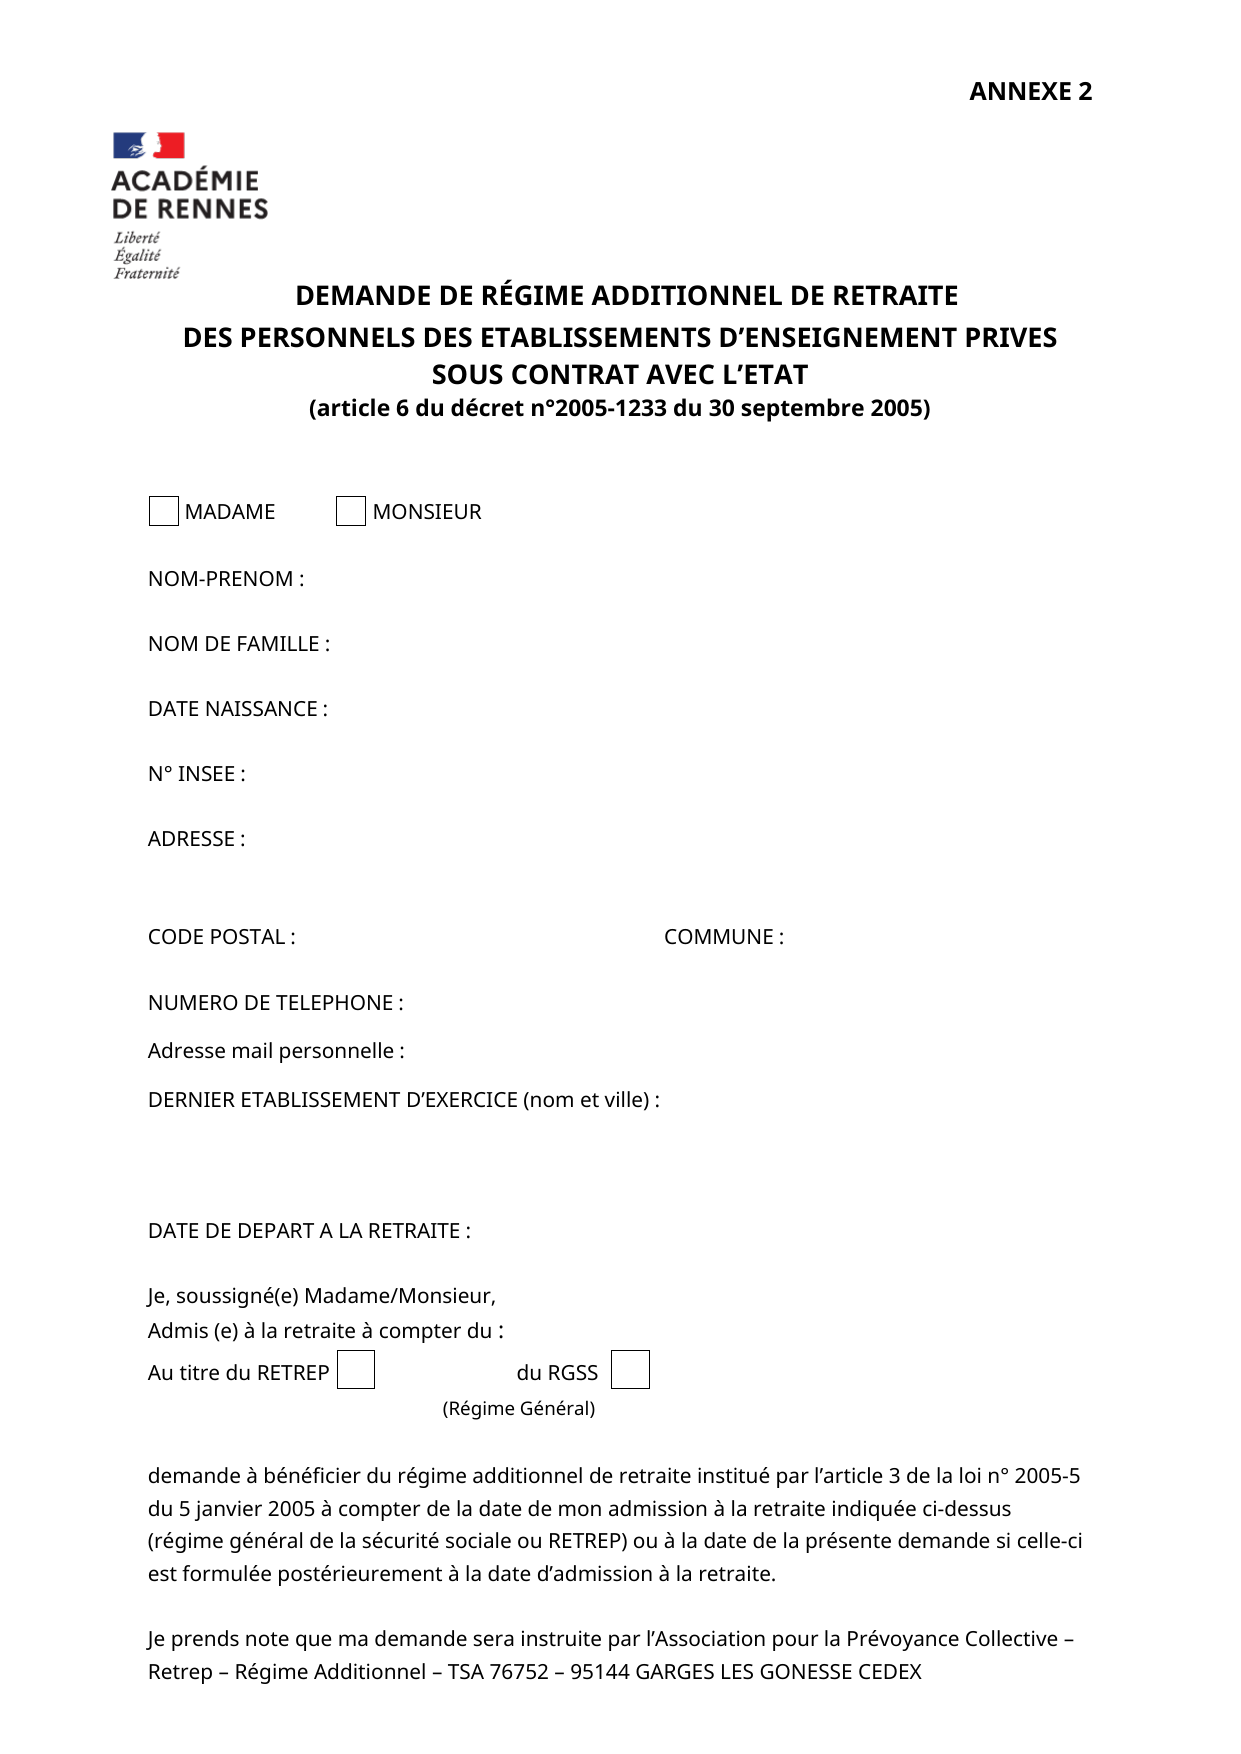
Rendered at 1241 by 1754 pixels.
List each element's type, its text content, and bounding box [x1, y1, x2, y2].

text Admis (e) à la retraite à compter du : [148, 1313, 1092, 1345]
text NOM DE FAMILLE : [148, 629, 1092, 657]
text N° INSEE : [148, 759, 1092, 788]
picture [88, 107, 295, 305]
text DES PERSONNELS DES ETABLISSEMENTS D’ENSEIGNEMENT PRIVES SOUS CONTRAT AVEC L’ETAT [148, 318, 1092, 392]
text demande à bénéficier du régime additionnel de retraite institué par l’article 3 de la loi n° 2005-5 du 5 janvier 2005 à compter de la date de mon admission à la retraite indiquée ci-dessus (régime général de la sécurité sociale ou RETREP) ou à la date de la présente demande si celle-ci est formulée postérieurement à la date d’admission à la retraite. [148, 1461, 1092, 1587]
text (article 6 du décret n°2005-1233 du 30 septembre 2005) [148, 392, 1092, 423]
text CODE POSTAL : COMMUNE : [148, 922, 1092, 951]
text DATE NAISSANCE : [148, 694, 1092, 723]
text NOM-PRENOM : [148, 564, 1092, 592]
text DATE DE DEPART A LA RETRAITE : [148, 1216, 1092, 1244]
text Adresse mail personnelle : [148, 1036, 1092, 1065]
text Au titre du RETREP du RGSS [148, 1349, 1092, 1389]
text (Régime Général) [148, 1395, 1092, 1421]
text DEMANDE DE RÉGIME ADDITIONNEL DE RETRAITE [89, 108, 1092, 313]
text ADRESSE : [148, 824, 1092, 853]
text Je prends note que ma demande sera instruite par l’Association pour la Prévoyance Collective – Retrep – Régime Additionnel – TSA 76752 – 95144 GARGES LES GONESSE CEDEX [148, 1624, 1092, 1685]
text NUMERO DE TELEPHONE : [148, 988, 1092, 1016]
text MADAME MONSIEUR [148, 495, 1092, 526]
text Je, soussigné(e) Madame/Monsieur, [148, 1281, 1092, 1309]
text DERNIER ETABLISSEMENT D’EXERCICE (nom et ville) : [148, 1085, 1092, 1114]
